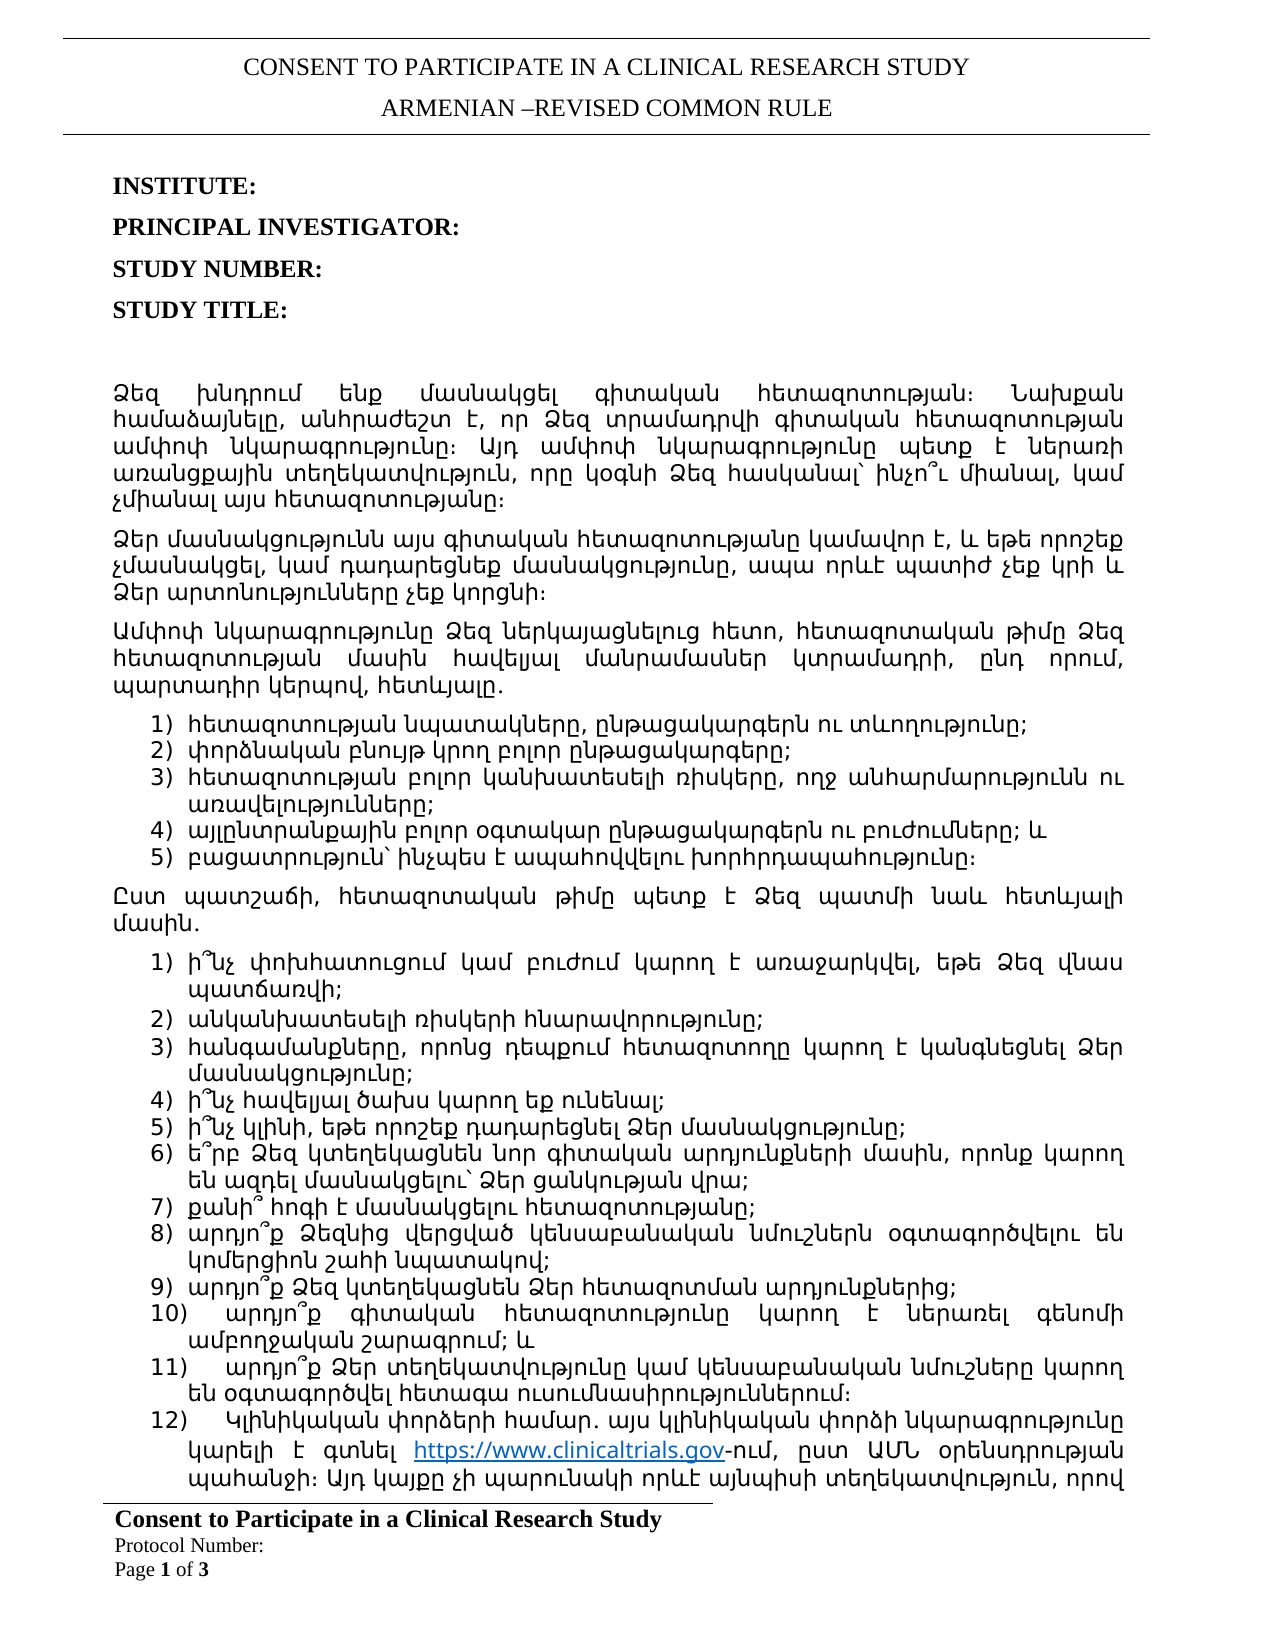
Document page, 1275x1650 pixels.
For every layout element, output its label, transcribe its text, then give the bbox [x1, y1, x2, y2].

list արդյո՞ք գիտական հետազոտությունը կարող է ներառել գենոմի ամբողջական շարագրում; և [150, 1301, 1125, 1354]
text PRINCIPAL INVESTIGATOR: [112, 212, 1106, 241]
list փորձնական բնույթ կրող բոլոր ընթացակարգերը; [112, 738, 1125, 764]
text Ըստ պատշաճի, հետազոտական թիմը պետք է Ձեզ պատմի նաև հետևյալի մասին․ [112, 883, 1125, 937]
list այլընտրանքային բոլոր օգտակար ընթացակարգերն ու բուժումները; և [112, 818, 1125, 844]
list հետազոտության նպատակները, ընթացակարգերն ու տևողությունը; [112, 711, 1125, 738]
text Ձեզ խնդրում ենք մասնակցել գիտական հետազոտության։ Նախքան համաձայնելը, անհրաժեշտ է, որ Ձեզ տրամադրվի գիտական հետազոտության ամփոփ նկարագրությունը։ Այդ ամփոփ նկարագրությունը պետք է ներառի առանցքային տեղեկատվություն, որը կօգնի Ձեզ հասկանալ՝ ինչո՞ւ միանալ, կամ չմիանալ այս հետազոտությանը։ [112, 380, 1125, 513]
list ի՞նչ կլինի, եթե որոշեք դադարեցնել Ձեր մասնակցությունը; [150, 1114, 1125, 1141]
list արդյո՞ք Ձեր տեղեկատվությունը կամ կենսաբանական նմուշները կարող են օգտագործվել հետագա ուսումնասիրություններում։ [150, 1354, 1125, 1407]
text INSTITUTE: [112, 171, 1125, 200]
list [150, 1407, 1125, 1492]
list քանի՞ հոգի է մասնակցելու հետազոտությանը; [150, 1194, 1125, 1221]
list հետազոտության բոլոր կանխատեսելի ռիսկերը, ողջ անհարմարությունն ու առավելությունները; [150, 764, 1125, 818]
list ի՞նչ փոխհատուցում կամ բուժում կարող է առաջարկվել, եթե Ձեզ վնաս պատճառվի; [150, 949, 1125, 1003]
list բացատրություն՝ ինչպես է ապահովվելու խորհրդապահությունը։ [112, 844, 1125, 871]
list ի՞նչ հավելյալ ծախս կարող եք ունենալ; [150, 1087, 1125, 1114]
list անկանխատեսելի ռիսկերի հնարավորությունը; [150, 1003, 1125, 1034]
list արդյո՞ք Ձեզնից վերցված կենսաբանական նմուշներն օգտագործվելու են կոմերցիոն շահի նպատակով; [150, 1221, 1125, 1274]
text STUDY TITLE: [112, 295, 1125, 324]
text Ձեր մասնակցությունն այս գիտական հետազոտությանը կամավոր է, և եթե որոշեք չմասնակցել, կամ դադարեցնեք մասնակցությունը, ապա որևէ պատիժ չեք կրի և Ձեր արտոնությունները չեք կորցնի։ [112, 526, 1125, 606]
text Ամփոփ նկարագրությունը Ձեզ ներկայացնելուց հետո, հետազոտական թիմը Ձեզ հետազոտության մասին հավելյալ մանրամասներ կտրամադրի, ընդ որում, պարտադիր կերպով, հետևյալը․ [112, 618, 1125, 698]
list ե՞րբ Ձեզ կտեղեկացնեն նոր գիտական արդյունքների մասին, որոնք կարող են ազդել մասնակցելու՝ Ձեր ցանկության վրա; [150, 1141, 1125, 1194]
text STUDY NUMBER: [112, 254, 1106, 282]
list արդյո՞ք Ձեզ կտեղեկացնեն Ձեր հետազոտման արդյունքներից; [150, 1274, 1125, 1301]
list հանգամանքները, որոնց դեպքում հետազոտողը կարող է կանգնեցնել Ձեր մասնակցությունը; [150, 1034, 1125, 1087]
